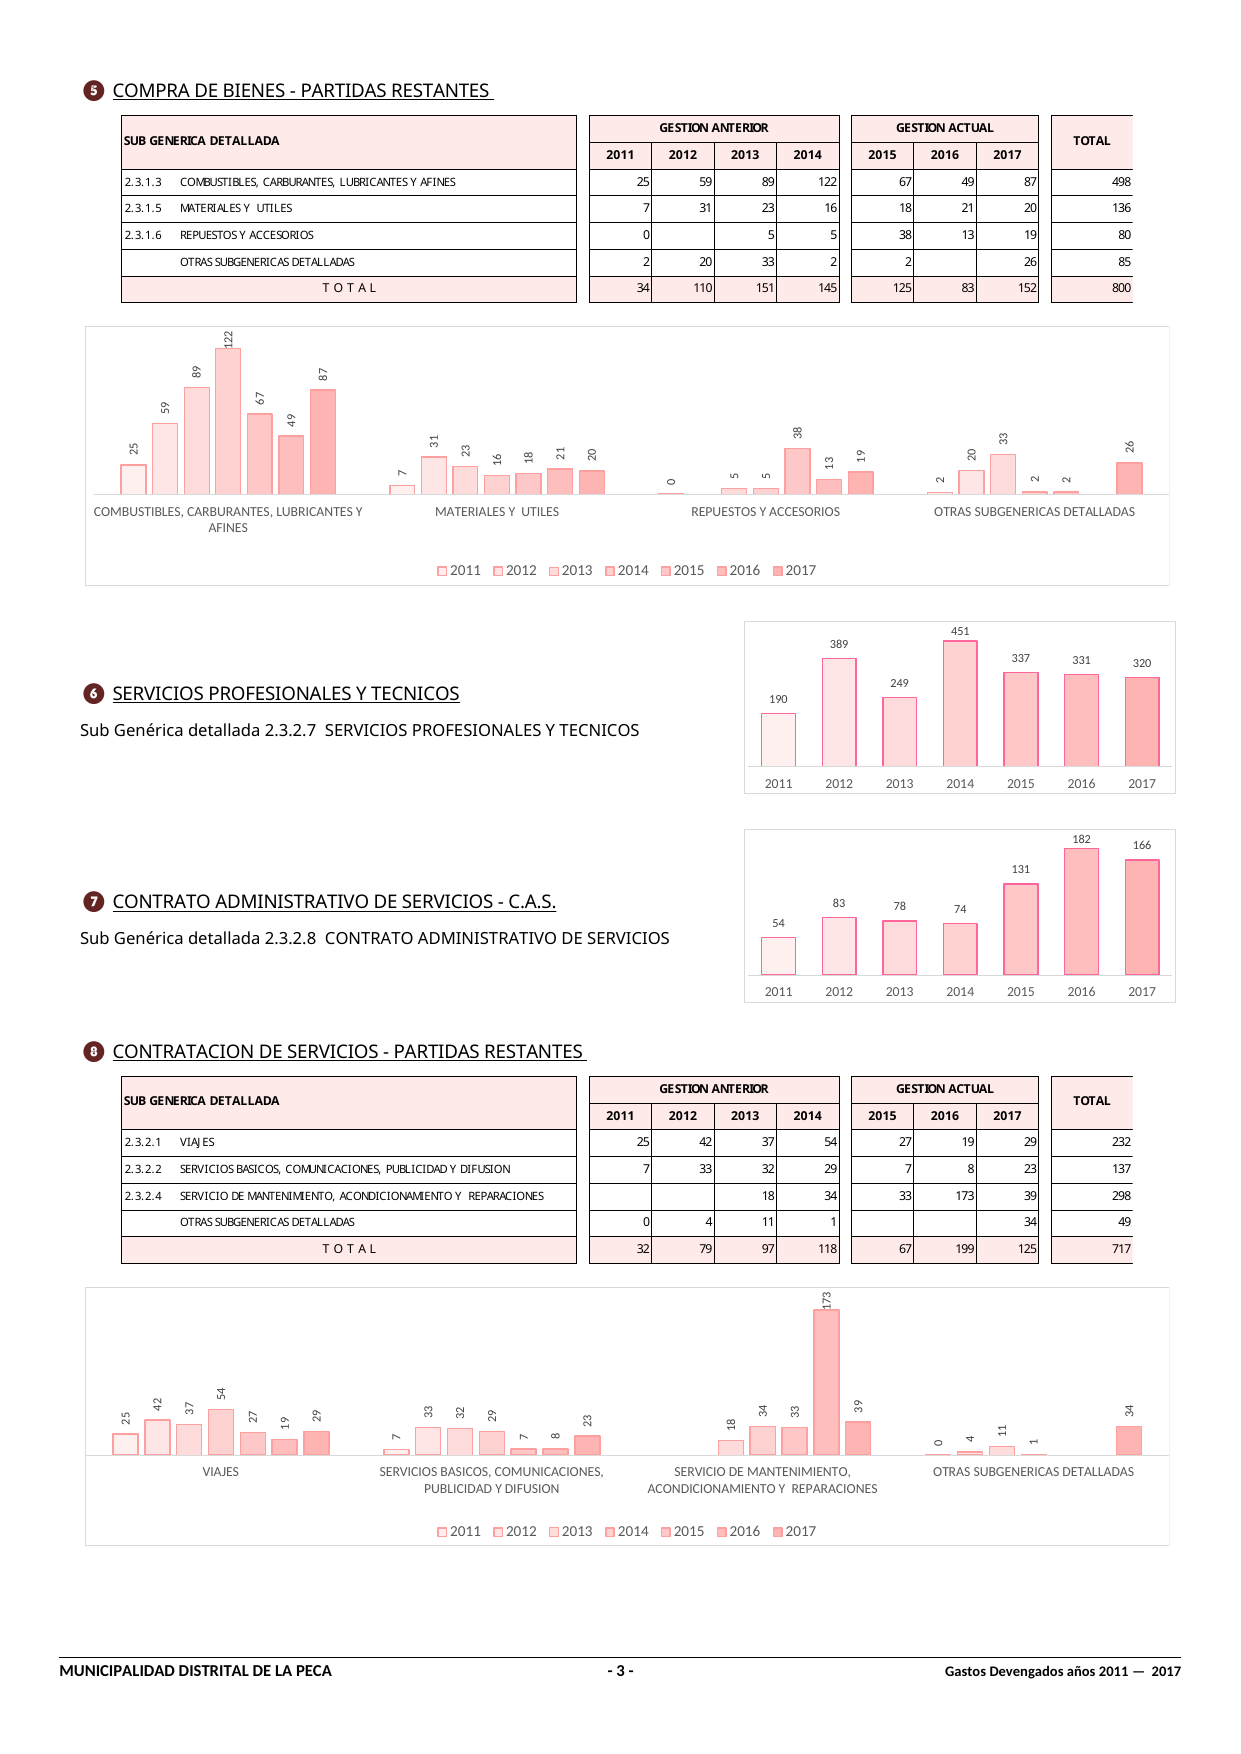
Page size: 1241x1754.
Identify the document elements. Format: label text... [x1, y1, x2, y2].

table_header [723, 615, 1195, 800]
table_header ❺ COMPRA DE BIENES - PARTIDAS RESTANTES [59, 71, 1195, 592]
table_header ❻ SERVICIOS PROFESIONALES Y TECNICOS Sub Genérica detallada 2.3.2.7 SERVICIOS PROFESIONALES Y TECNICOS [59, 615, 723, 800]
table_header [723, 823, 1195, 1009]
table_header ❼ CONTRATO ADMINISTRATIVO DE SERVICIOS - C.A.S. Sub Genérica detallada 2.3.2.8 CONTRATO ADMINISTRATIVO DE SERVICIOS [59, 823, 723, 1009]
table_header ❽ CONTRATACION DE SERVICIOS - PARTIDAS RESTANTES [59, 1032, 1195, 1552]
